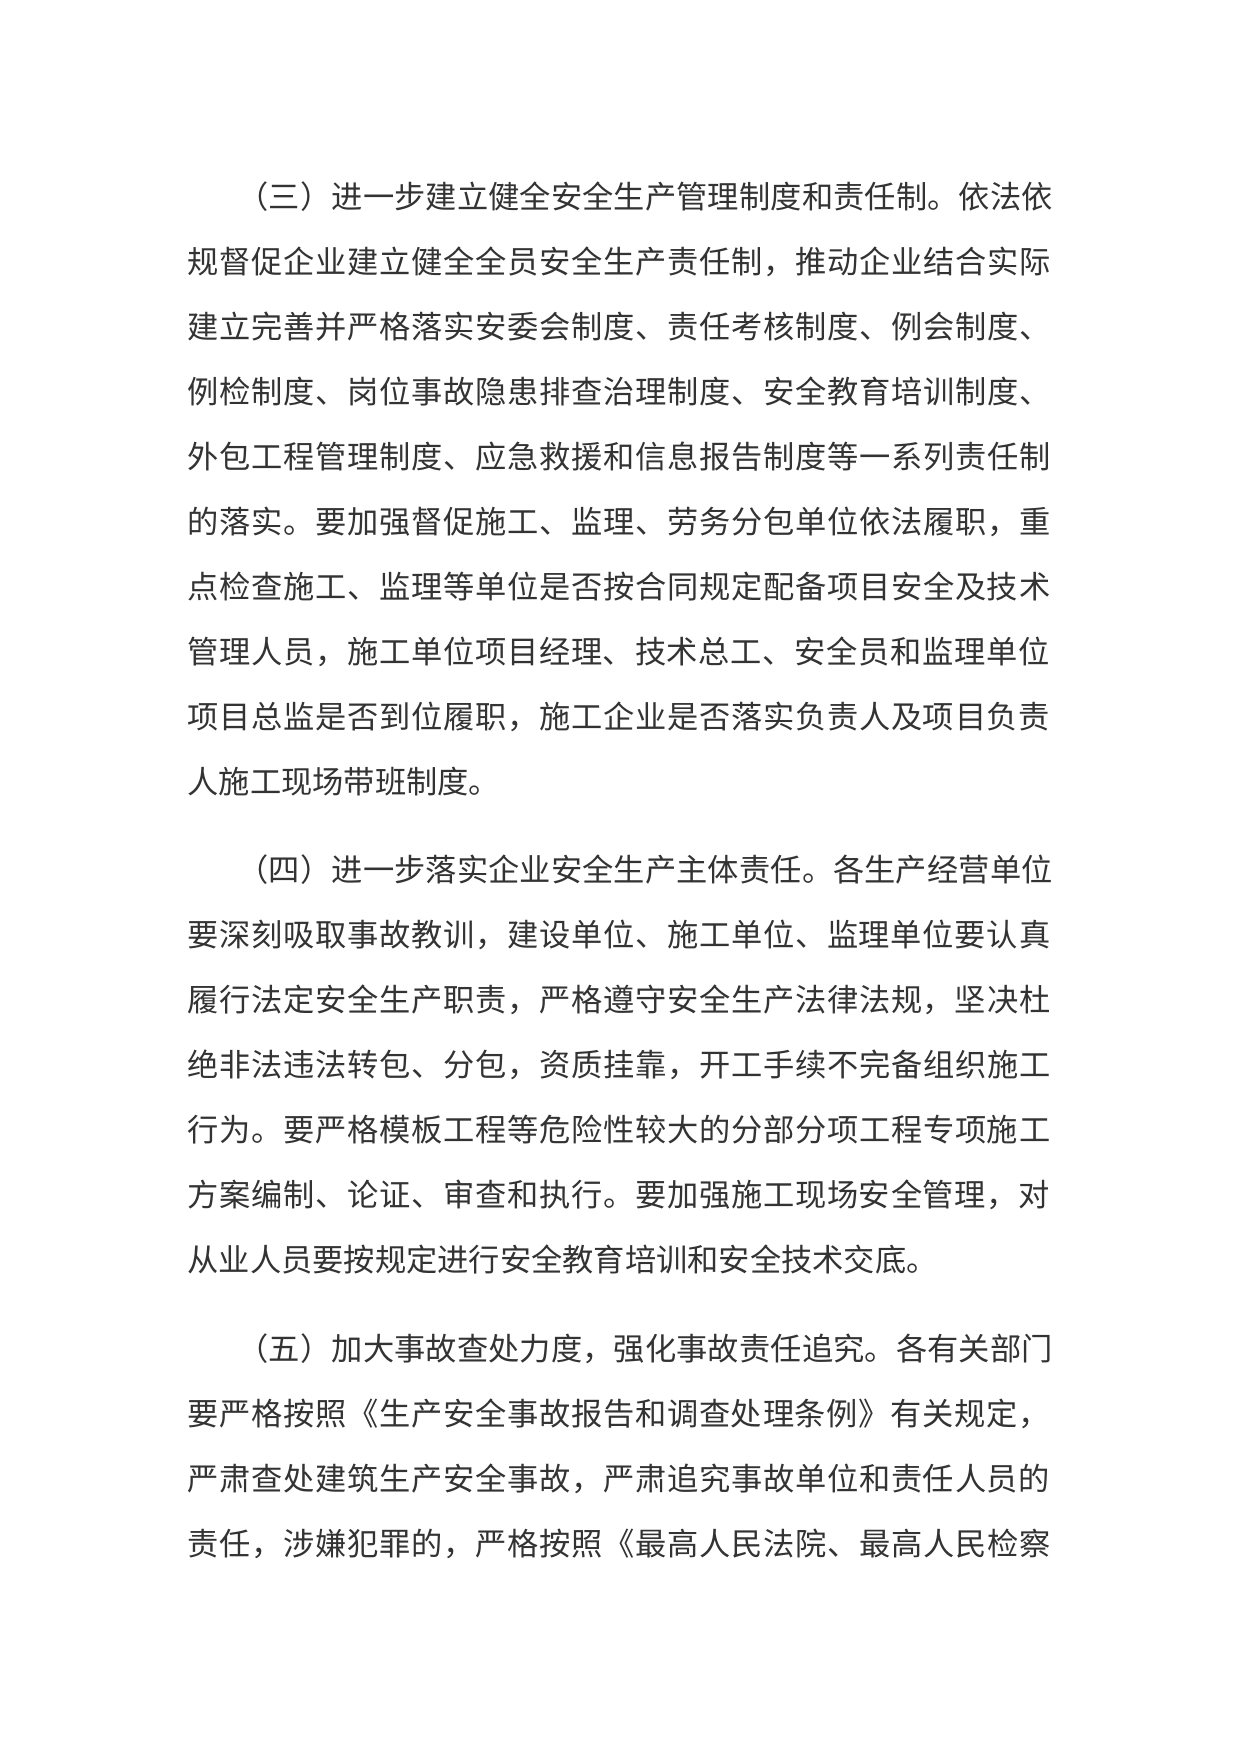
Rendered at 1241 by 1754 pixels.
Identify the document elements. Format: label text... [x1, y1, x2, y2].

text （三）进一步建立健全安全生产管理制度和责任制。依法依规督促企业建立健全全员安全生产责任制，推动企业结合实际建立完善并严格落实安委会制度、责任考核制度、例会制度、例检制度、岗位事故隐患排查治理制度、安全教育培训制度、外包工程管理制度、应急救援和信息报告制度等一系列责任制的落实。要加强督促施工、监理、劳务分包单位依法履职，重点检查施工、监理等单位是否按合同规定配备项目安全及技术管理人员，施工单位项目经理、技术总工、安全员和监理单位项目总监是否到位履职，施工企业是否落实负责人及项目负责人施工现场带班制度。 [187, 162, 1053, 812]
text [187, 1314, 1053, 1574]
text （四）进一步落实企业安全生产主体责任。各生产经营单位要深刻吸取事故教训，建设单位、施工单位、监理单位要认真履行法定安全生产职责，严格遵守安全生产法律法规，坚决杜绝非法违法转包、分包，资质挂靠，开工手续不完备组织施工行为。要严格模板工程等危险性较大的分部分项工程专项施工方案编制、论证、审查和执行。要加强施工现场安全管理，对从业人员要按规定进行安全教育培训和安全技术交底。 [187, 835, 1053, 1290]
